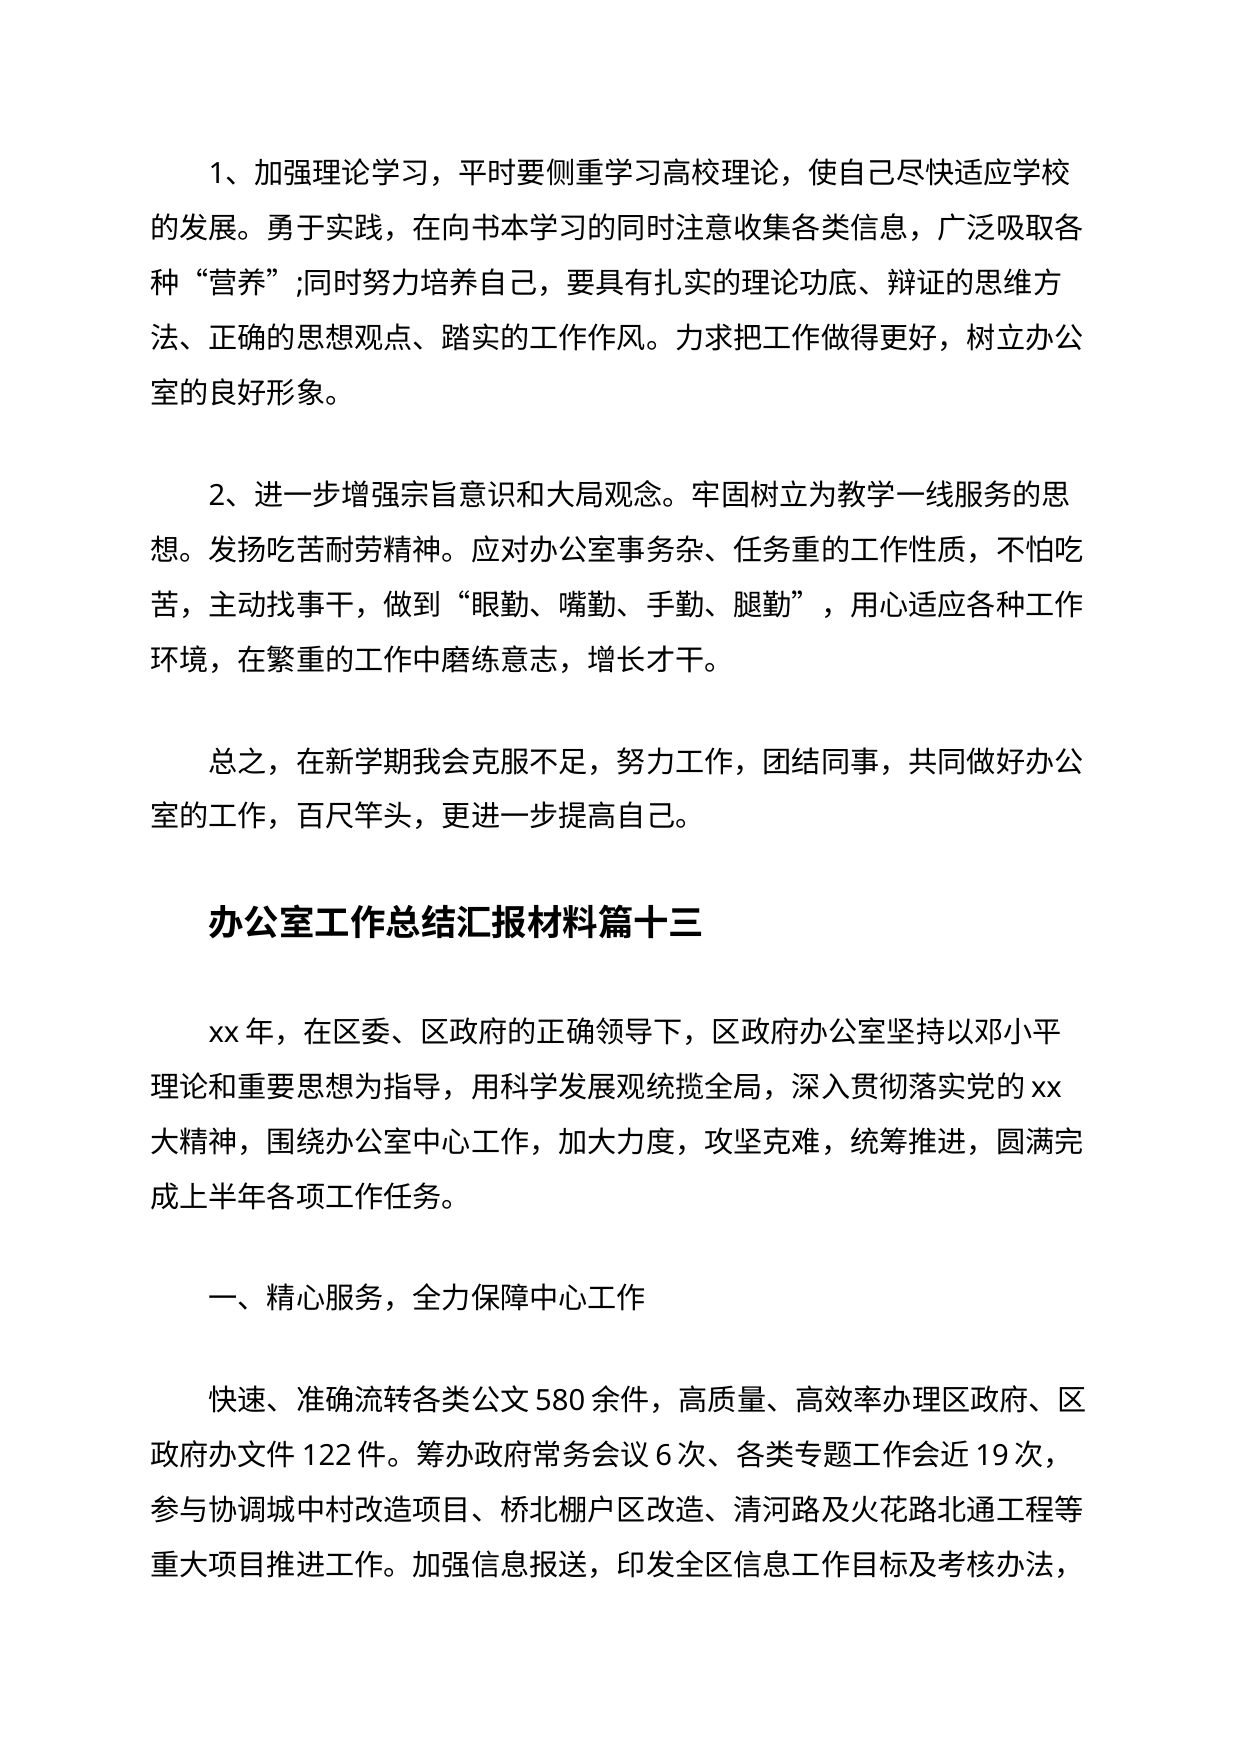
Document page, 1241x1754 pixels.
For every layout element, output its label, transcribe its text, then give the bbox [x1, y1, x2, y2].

text 1、加强理论学习，平时要侧重学习高校理论，使自己尽快适应学校的发展。勇于实践，在向书本学习的同时注意收集各类信息，广泛吸取各种“营养”;同时努力培养自己，要具有扎实的理论功底、辩证的思维方法、正确的思想观点、踏实的工作作风。力求把工作做得更好，树立办公室的良好形象。 [150, 150, 1090, 412]
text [150, 1377, 1090, 1584]
text 总之，在新学期我会克服不足，努力工作，团结同事，共同做好办公室的工作，百尺竿头，更进一步提高自己。 [150, 738, 1090, 835]
text 办公室工作总结汇报材料篇十三 [150, 895, 1090, 946]
text 2、进一步增强宗旨意识和大局观念。牢固树立为教学一线服务的思想。发扬吃苦耐劳精神。应对办公室事务杂、任务重的工作性质，不怕吃苦，主动找事干，做到“眼勤、嘴勤、手勤、腿勤”，用心适应各种工作环境，在繁重的工作中磨练意志，增长才干。 [150, 472, 1090, 679]
text xx年，在区委、区政府的正确领导下，区政府办公室坚持以邓小平理论和重要思想为指导，用科学发展观统揽全局，深入贯彻落实党的xx大精神，围绕办公室中心工作，加大力度，攻坚克难，统筹推进，圆满完成上半年各项工作任务。 [150, 1008, 1090, 1215]
text 一、精心服务，全力保障中心工作 [150, 1275, 1090, 1317]
